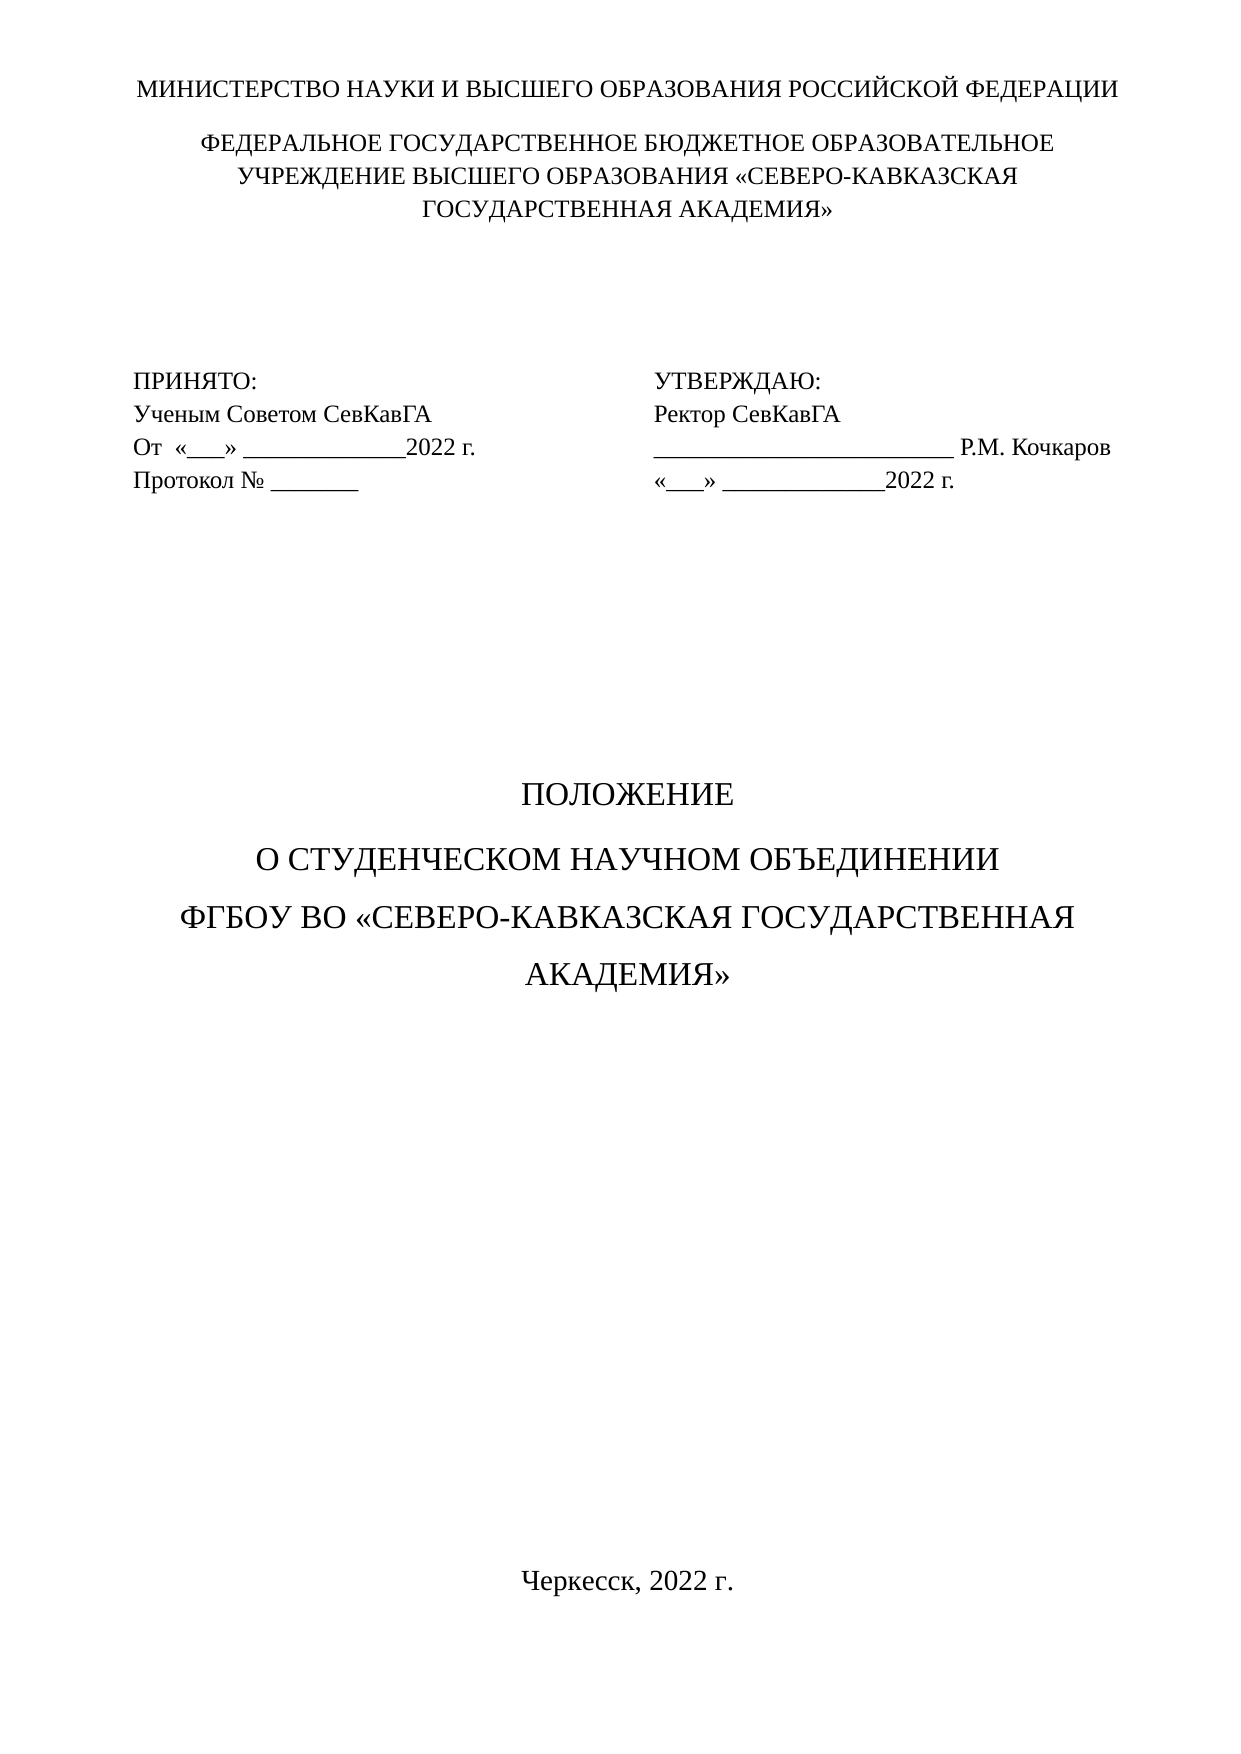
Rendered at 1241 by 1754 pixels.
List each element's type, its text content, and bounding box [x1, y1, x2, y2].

text ФЕДЕРАЛЬНОЕ ГОСУДАРСТВЕННОЕ БЮДЖЕТНОЕ ОБРАЗОВАТЕЛЬНОЕ УЧРЕЖДЕНИЕ ВЫСШЕГО ОБРАЗОВАНИЯ «СЕВЕРО-КАВКАЗСКАЯ ГОСУДАРСТВЕННАЯ АКАДЕМИЯ» [133, 128, 1122, 222]
text ПОЛОЖЕНИЕ [133, 774, 1122, 813]
text ФГБОУ ВО «Северо-Кавказская государственная академия» [133, 897, 1122, 993]
text о студенческом научном обЪЕДИНЕНИИ [133, 839, 1122, 878]
text Черкесск, 2022 г. [133, 1563, 1122, 1596]
text МИНИСТЕРСТВО НАУКИ И ВЫСШЕГО ОБРАЗОВАНИЯ РОССИЙСКОЙ ФЕДЕРАЦИИ [133, 74, 1122, 103]
table_header УТВЕРЖДАЮ: Ректор СевКавГА ________________________ Р.М. Кочкаров «___» _____________2022 г. [642, 366, 1163, 531]
table_header ПРИНЯТО: Ученым Советом СевКавГА От «___» _____________2022 г. Протокол № _______ [122, 366, 642, 531]
